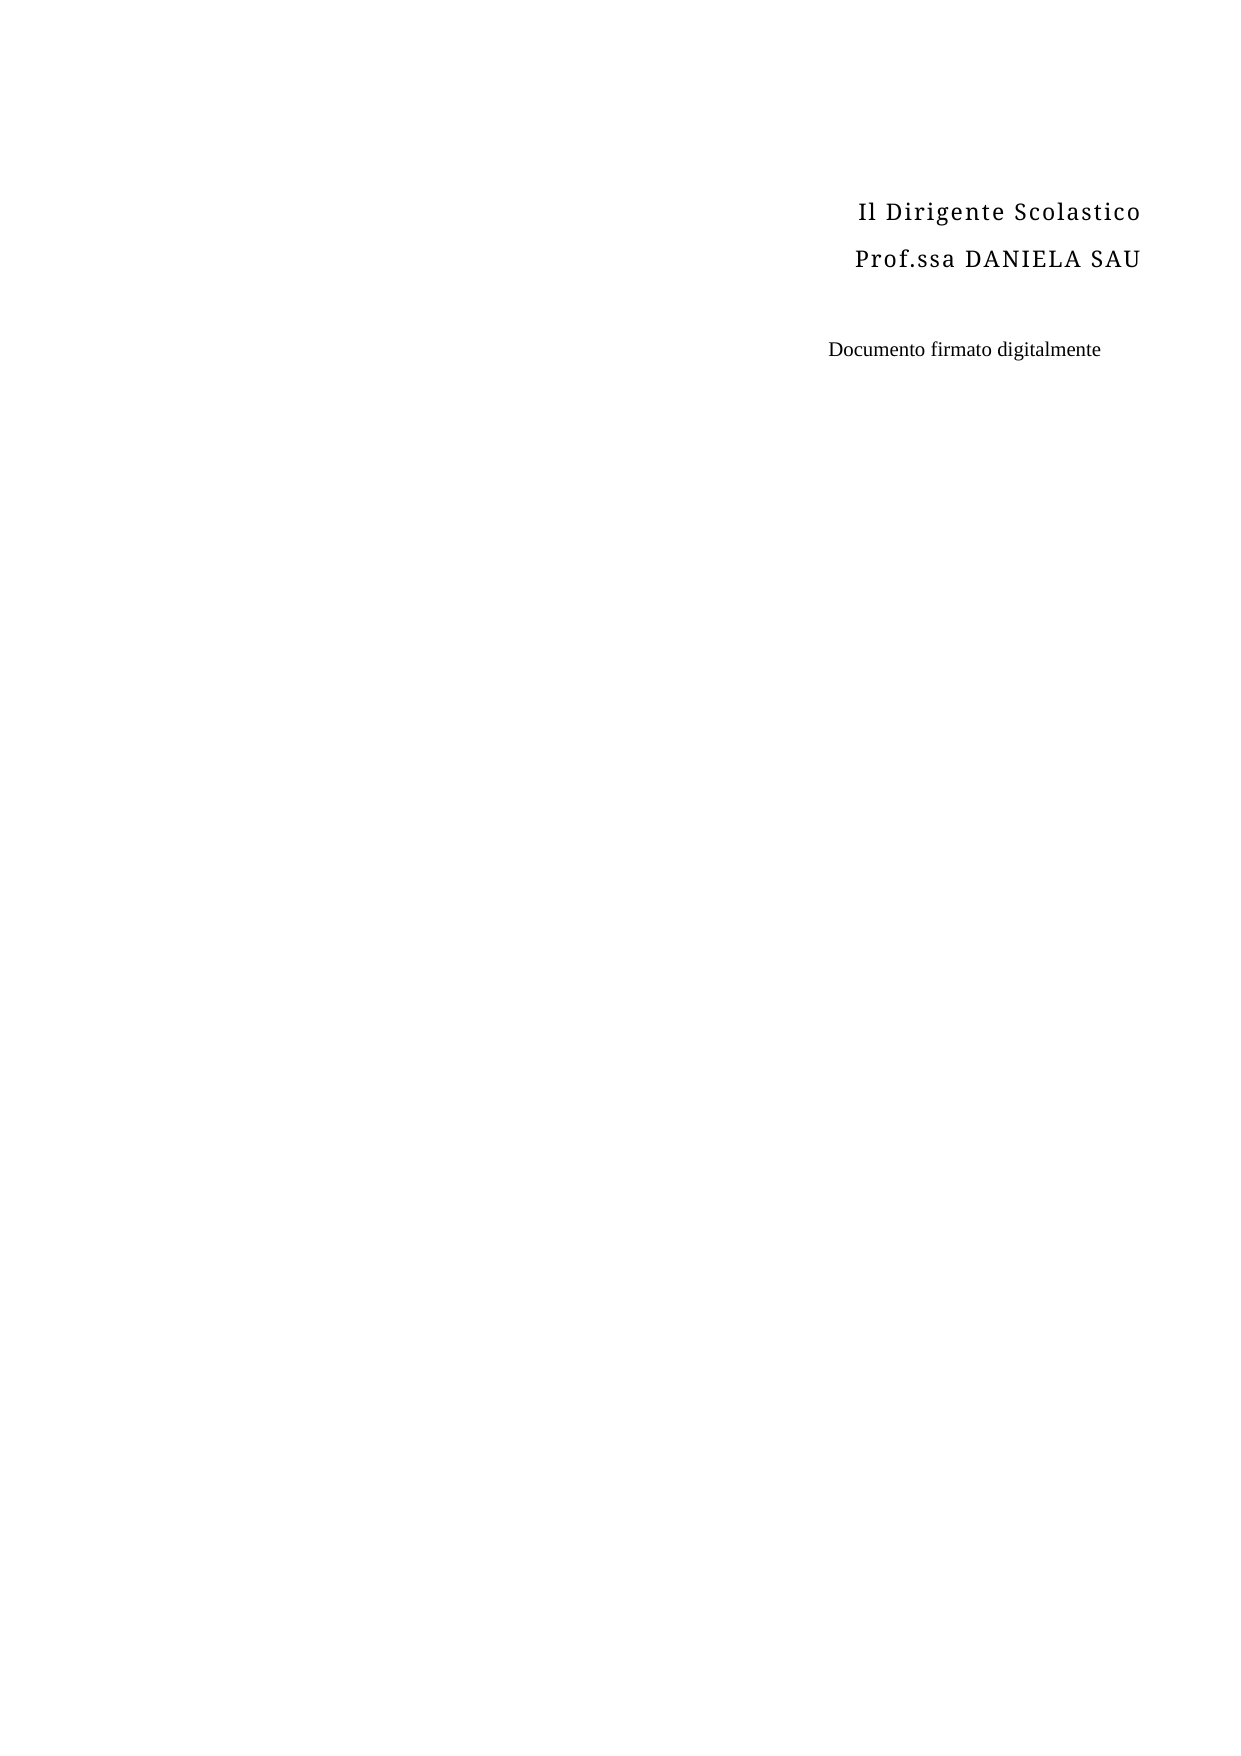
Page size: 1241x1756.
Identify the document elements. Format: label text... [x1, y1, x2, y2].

text Documento firmato digitalmente [185, 337, 1101, 361]
text Il Dirigente Scolastico [754, 196, 1140, 227]
text Prof.ssa DANIELA SAU [709, 243, 1140, 274]
